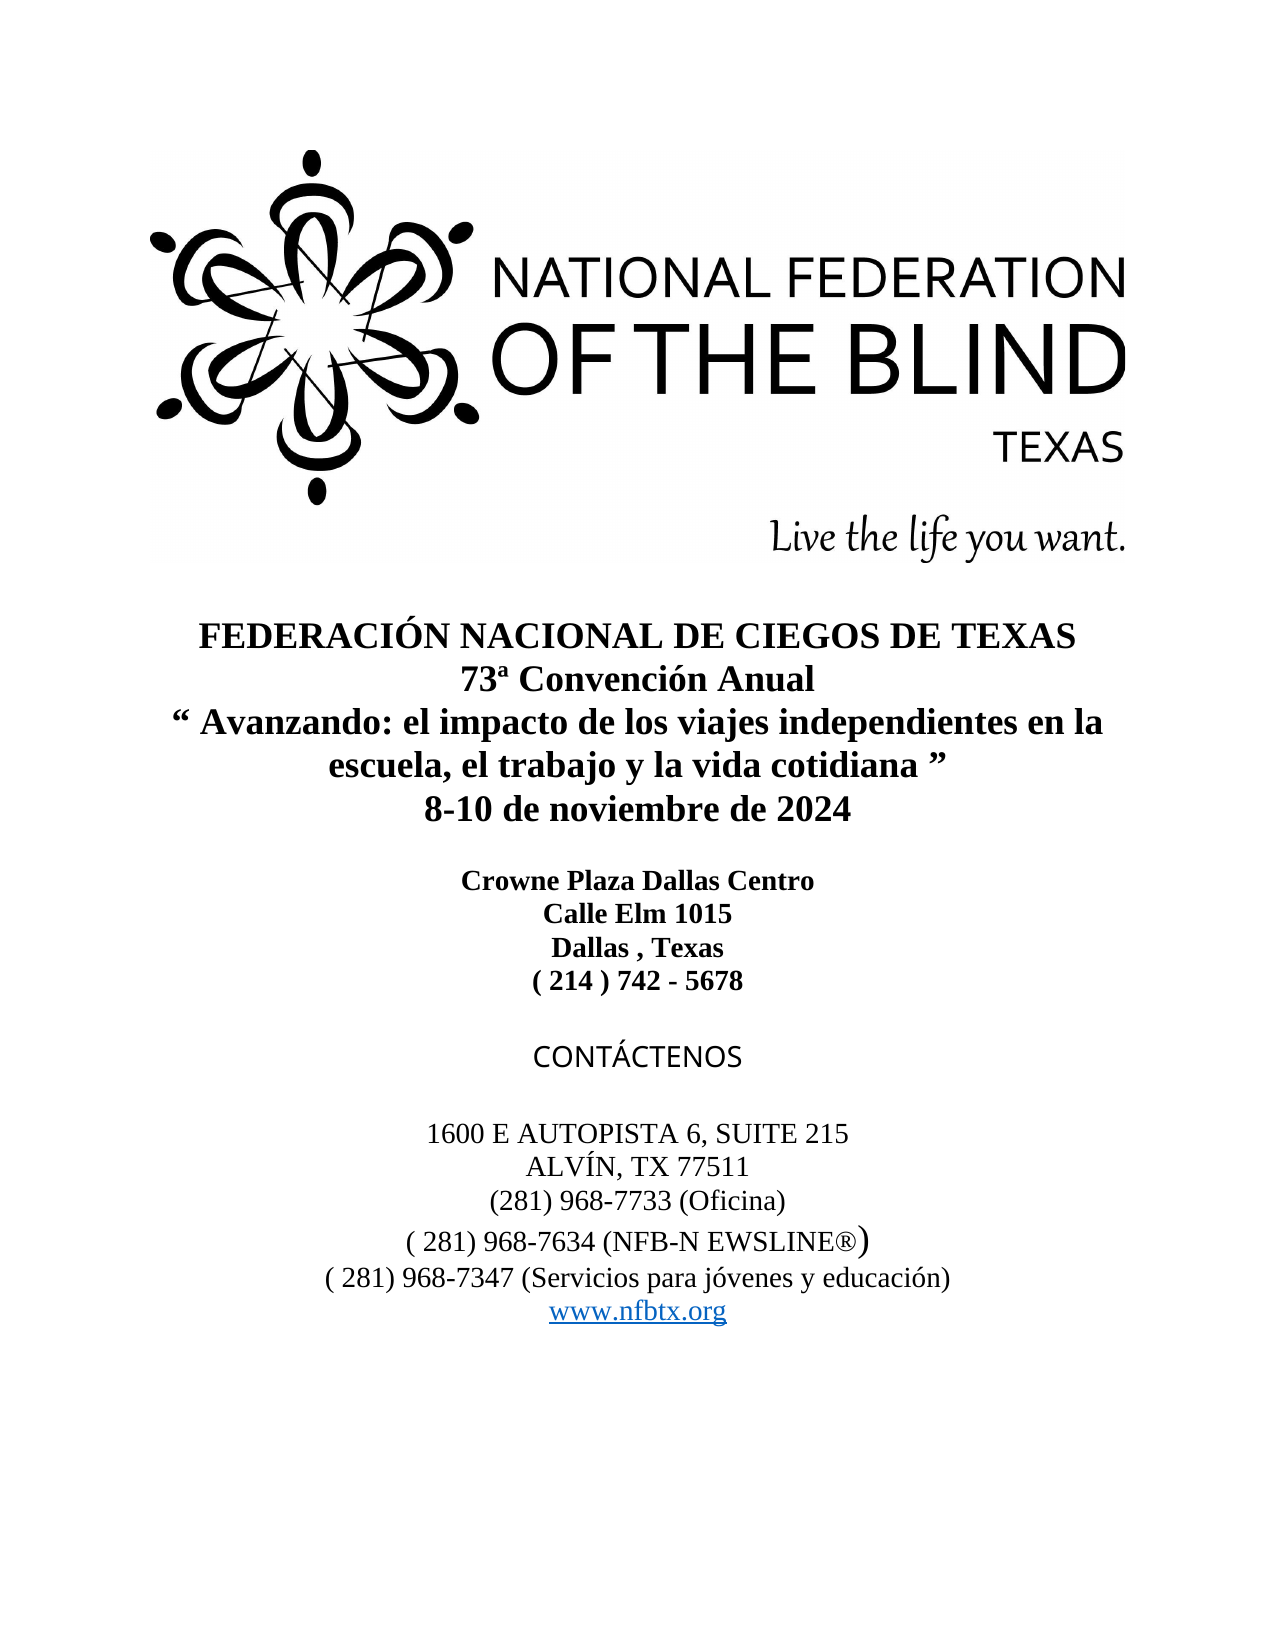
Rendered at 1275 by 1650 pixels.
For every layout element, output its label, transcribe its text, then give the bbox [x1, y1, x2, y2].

text CONTÁCTENOS [150, 1037, 1125, 1076]
picture [150, 150, 1125, 563]
text ALVÍN, TX 77511 [150, 1149, 1125, 1183]
text ( 281) 968-7634 (NFB-N EWSLINE®) [150, 1217, 1125, 1260]
text Calle Elm 1015 [150, 896, 1125, 930]
text 1600 E AUTOPISTA 6, SUITE 215 [150, 1116, 1125, 1149]
text “ Avanzando: el impacto de los viajes independientes en la escuela, el trabajo y la vida cotidiana ” [150, 700, 1125, 786]
text (281) 968-7733 (Oficina) [150, 1183, 1125, 1217]
text ( 214 ) 742 - 5678 [150, 963, 1125, 997]
text Crowne Plaza Dallas Centro [150, 863, 1125, 896]
text 73ª Convención Anual [150, 657, 1125, 700]
text FEDERACIÓN NACIONAL DE CIEGOS DE TEXAS [150, 613, 1125, 657]
text 8-10 de noviembre de 2024 [150, 786, 1125, 829]
text www.nfbtx.org [150, 1293, 1125, 1327]
text ( 281) 968-7347 (Servicios para jóvenes y educación) [150, 1260, 1125, 1293]
text Dallas , Texas [150, 930, 1125, 963]
